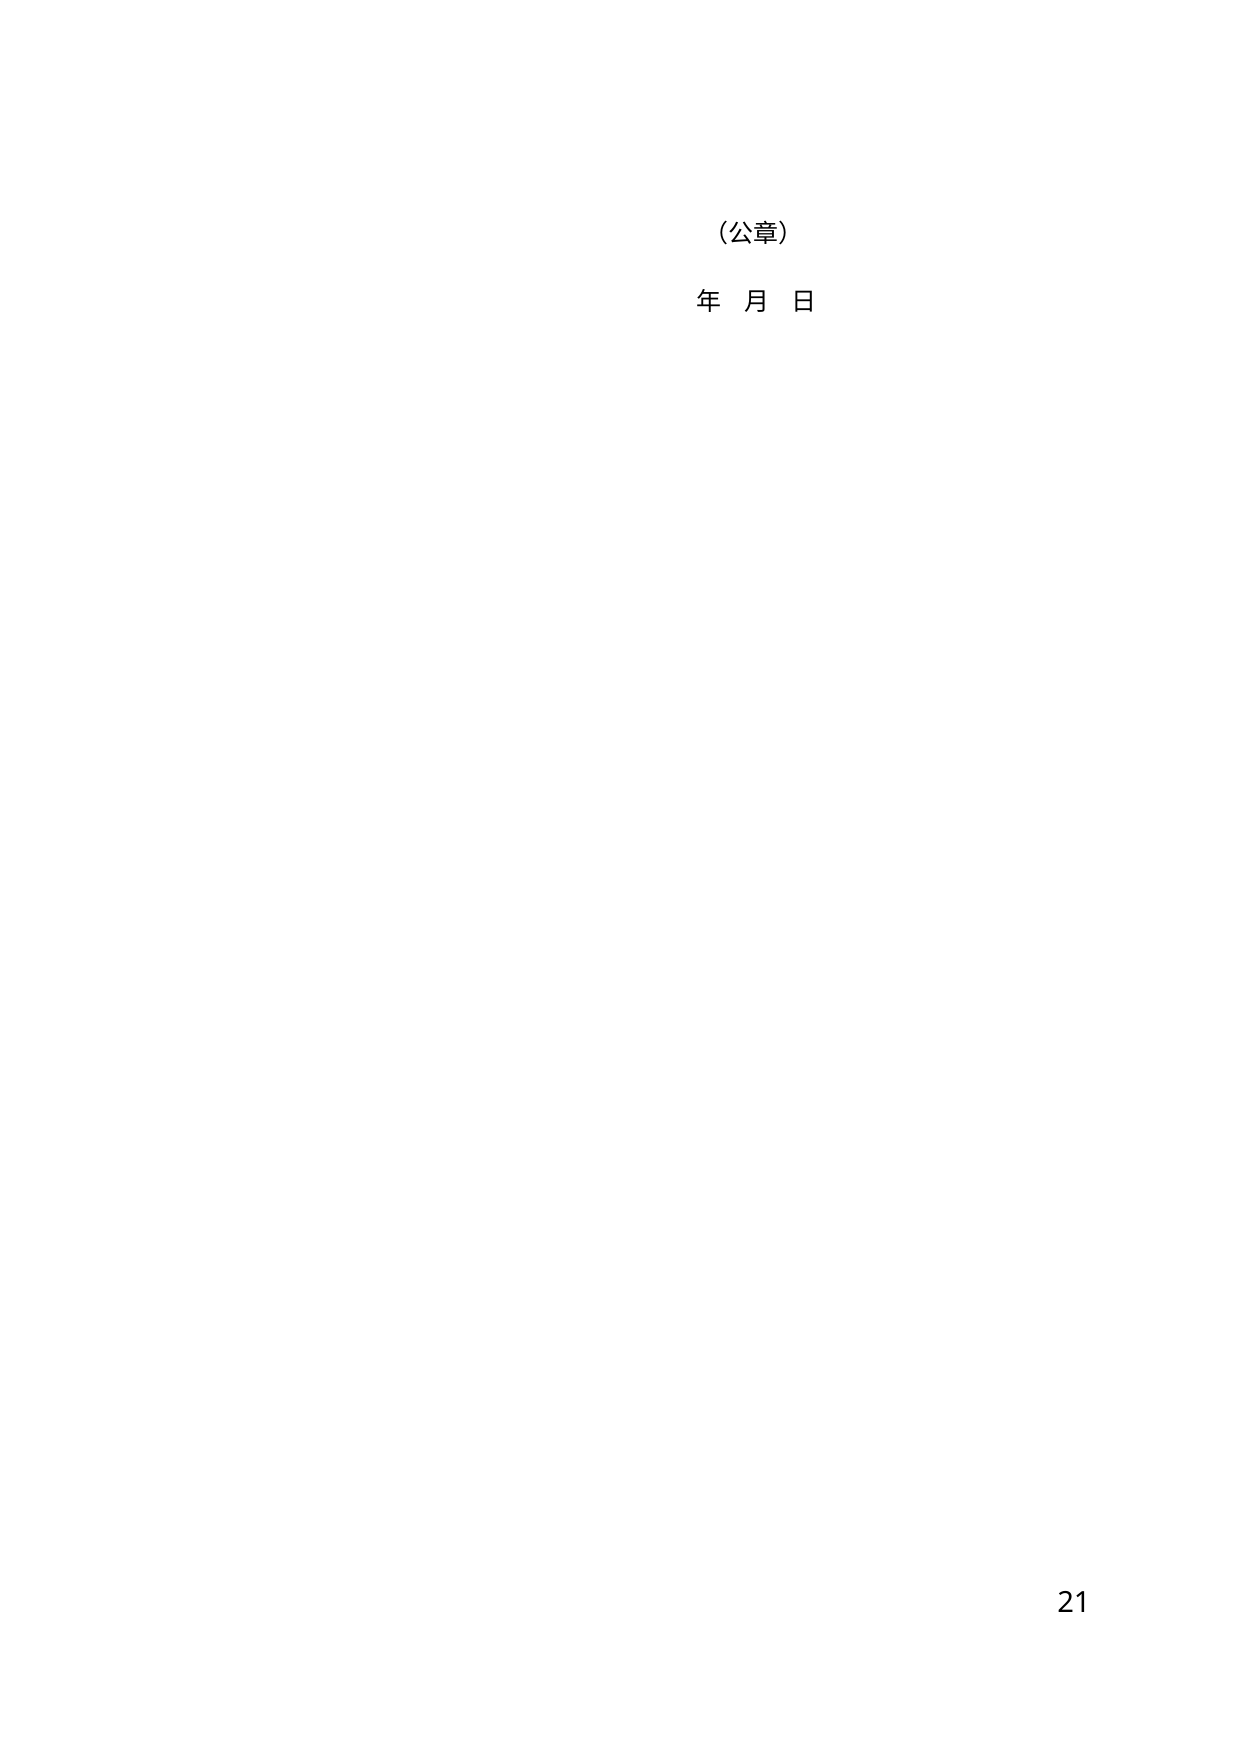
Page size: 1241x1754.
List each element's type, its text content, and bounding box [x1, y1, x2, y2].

text （公章） [150, 198, 1090, 266]
text 年 月 日 [150, 266, 1090, 334]
